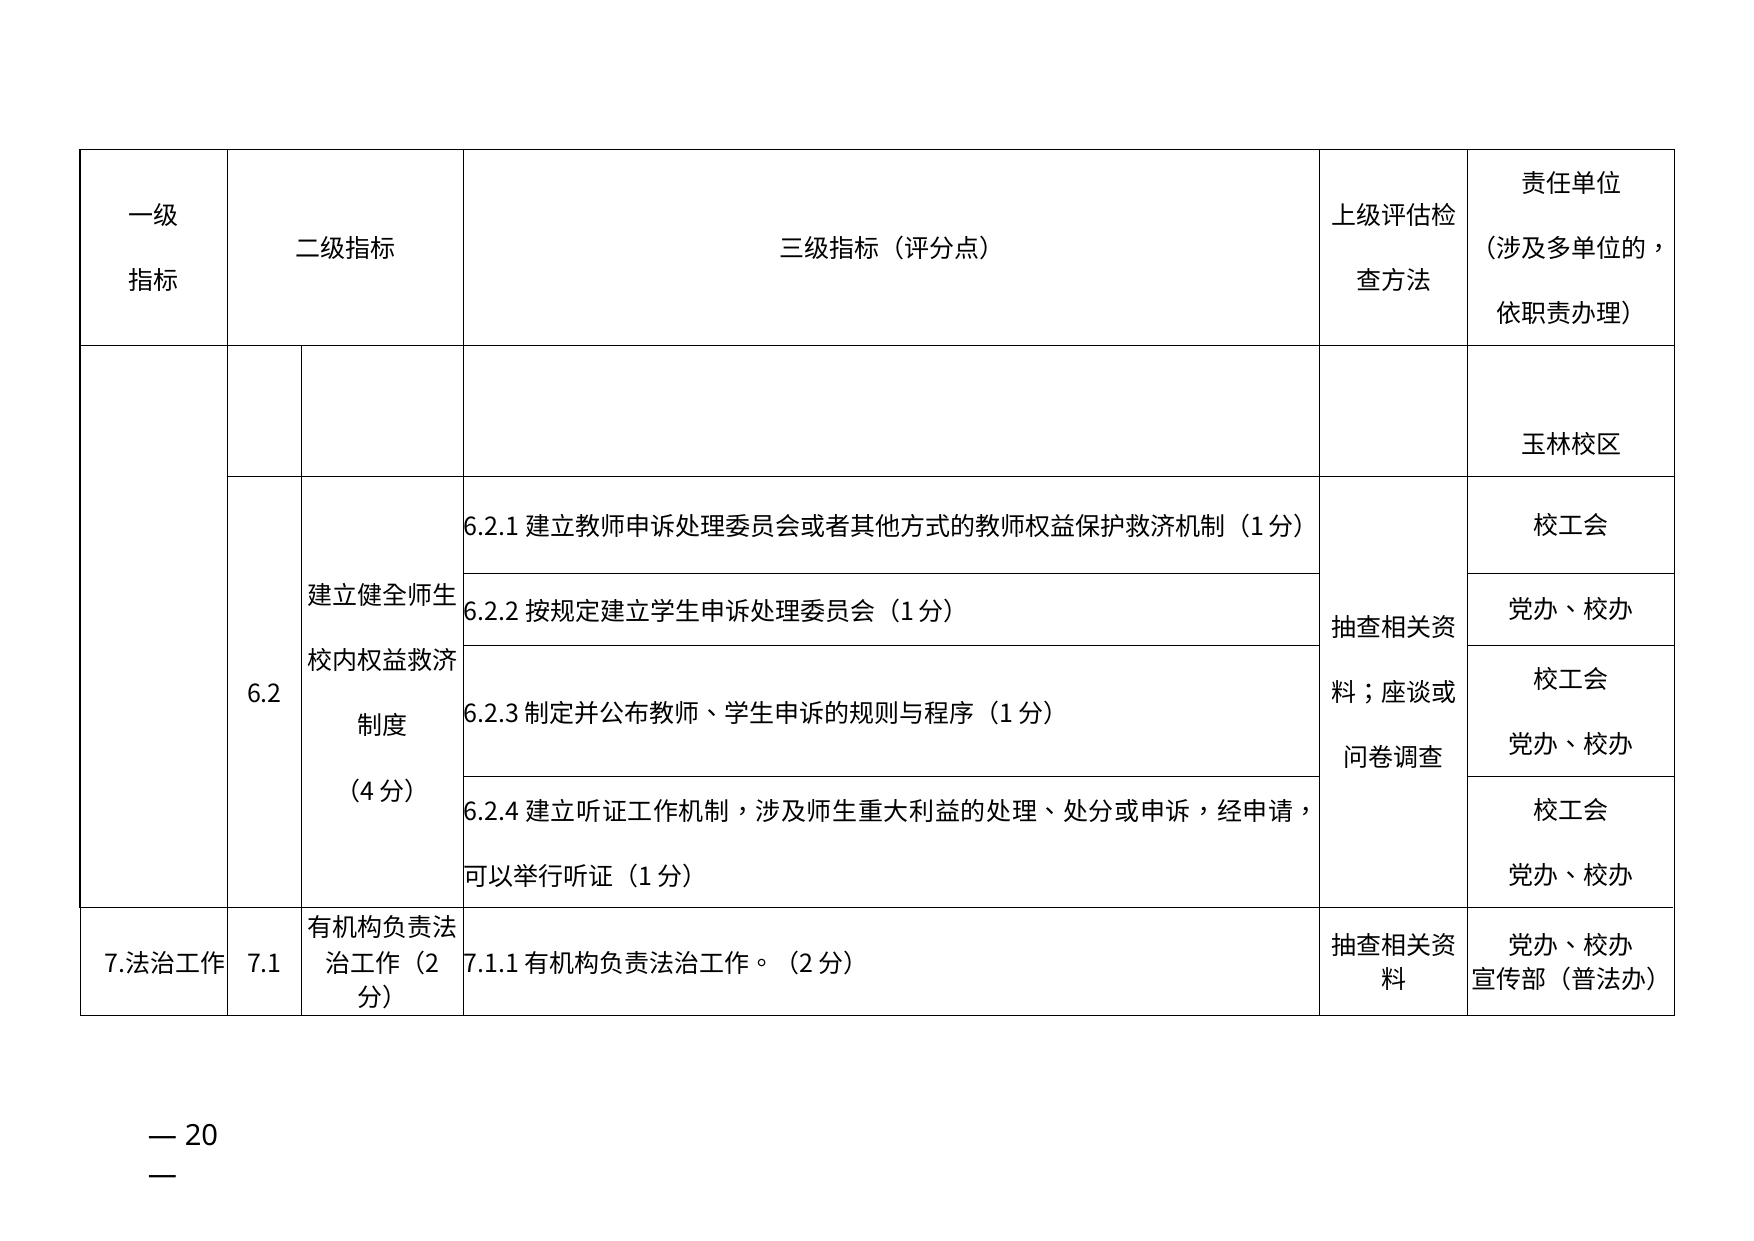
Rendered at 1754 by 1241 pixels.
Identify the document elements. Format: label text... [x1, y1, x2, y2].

table_cell 建立健全师生校内权益救济制度 （4分） [302, 477, 463, 907]
table_cell 6.2.3制定并公布教师、学生申诉的规则与程序（1分） [464, 646, 1319, 776]
table_cell 校工会 党办、校办 [1468, 777, 1674, 907]
table_cell 校工会 党办、校办 [1468, 646, 1674, 776]
table_header 一级 指标 [81, 150, 227, 345]
table_cell 6.2.4建立听证工作机制，涉及师生重大利益的处理、处分或申诉，经申请，可以举行听证（1分） [464, 777, 1319, 907]
table_header 上级评估检查方法 [1320, 150, 1467, 345]
table_cell 校工会 [1468, 477, 1674, 572]
table_cell 6.2 [228, 477, 301, 907]
table_cell 党办、校办 宣传部（普法办） [1468, 907, 1674, 1015]
table_cell 6.2.2 按规定建立学生申诉处理委员会（1分） [464, 574, 1319, 645]
table_cell 有机构负责法治工作（2分） [302, 908, 463, 1015]
table_cell 党办、校办 [1468, 574, 1674, 645]
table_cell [464, 346, 1319, 476]
table_cell 7.1.1有机构负责法治工作。（2分） [464, 908, 1319, 1015]
table_header 二级指标 [228, 150, 463, 345]
table_header 责任单位 （涉及多单位的，依职责办理） [1468, 150, 1674, 345]
table_cell 抽查相关资料 [1320, 908, 1467, 1015]
table_cell 抽查相关资料；座谈或问卷调查 [1320, 477, 1467, 907]
table_cell 6.2.1 建立教师申诉处理委员会或者其他方式的教师权益保护救济机制（1分） [464, 477, 1319, 572]
table_cell 7.1 [228, 908, 301, 1015]
table_cell 7.法治工作机构和队伍建设 (11分) [81, 908, 227, 1015]
table_header 三级指标（评分点） [464, 150, 1319, 345]
